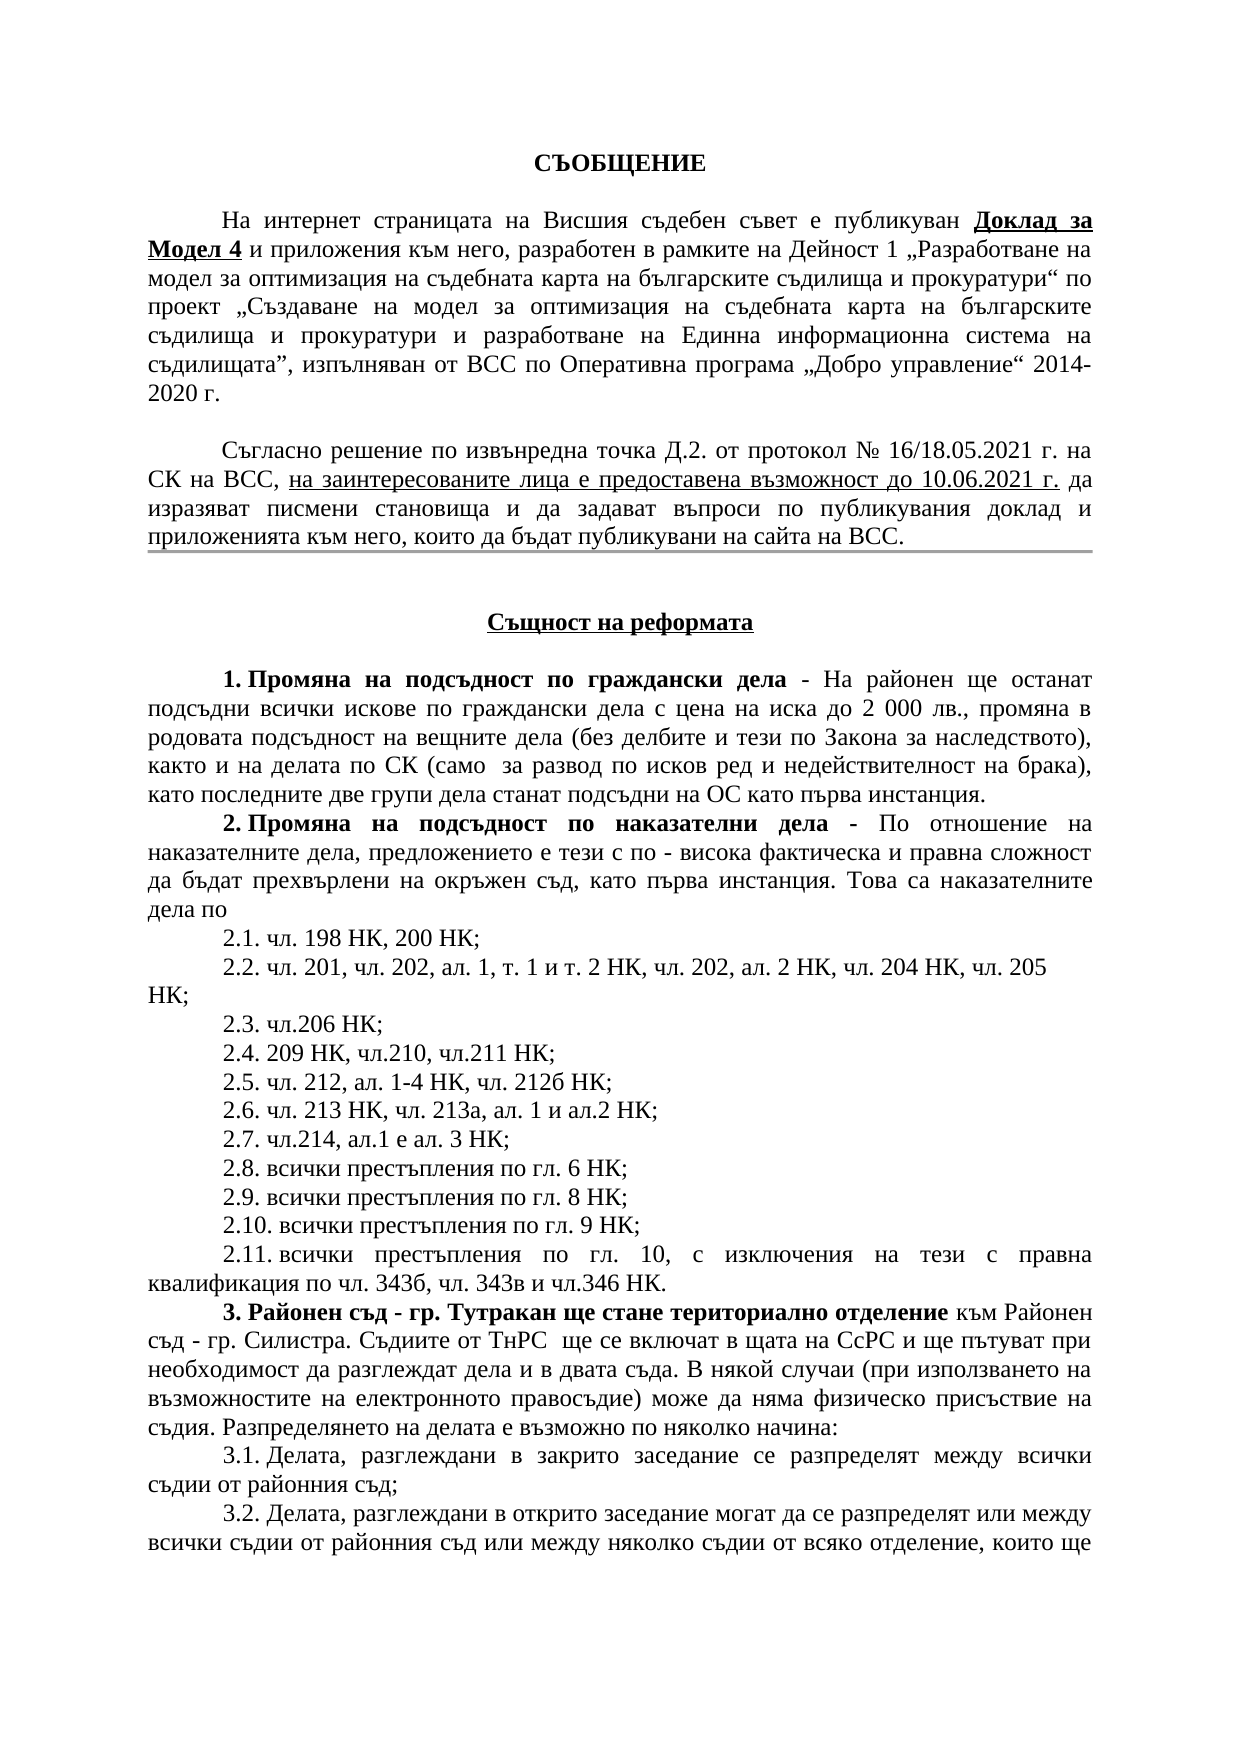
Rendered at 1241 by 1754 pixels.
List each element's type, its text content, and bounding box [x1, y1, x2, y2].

list чл. 201, чл. 202, ал. 1, т. 1 и т. 2 НК, чл. 202, ал. 2 НК, чл. 204 НК, чл. 205 НК; [148, 952, 1093, 1009]
list Промяна на подсъдност по граждански дела - На районен ще останат подсъдни всички искове по граждански дела с цена на иска до 2 000 лв., промяна в родовата подсъдност на вещните дела (без делбите и тези по Закона за наследството), както и на делата по СК (само за развод по исков ред и недействителност на брака), като последните две групи дела станат подсъдни на ОС като първа инстанция. [148, 664, 1093, 808]
list чл. 213 НК, чл. 213а, ал. 1 и ал.2 НК; [148, 1096, 1093, 1124]
list Делата, разглеждани в закрито заседание се разпределят между всички съдии от районния съд; [148, 1441, 1093, 1498]
list всички престъпления по гл. 6 НК; [148, 1153, 1093, 1182]
list чл. 198 НК, 200 НК; [148, 923, 1093, 952]
text СЪОБЩЕНИЕ [148, 148, 1093, 176]
list чл. 212, ал. 1-4 НК, чл. 212б НК; [148, 1067, 1093, 1096]
list Районен съд - гр. Тутракан ще стане териториално отделение към Районен съд - гр. Силистра. Съдиите от ТнРС ще се включат в щата на СсРС и ще пътуват при необходимост да разглеждат дела и в двата съда. В някой случаи (при използването на възможностите на електронното правосъдие) може да няма физическо присъствие на съдия. Разпределянето на делата е възможно по няколко начина: [148, 1297, 1093, 1441]
list чл.206 НК; [148, 1009, 1093, 1038]
list всички престъпления по гл. 8 НК; [148, 1182, 1093, 1211]
text На интернет страницата на Висшия съдебен съвет е публикуван Доклад за Модел 4 и приложения към него, разработен в рамките на Дейност 1 „Разработване на модел за оптимизация на съдебната карта на българските съдилища и прокуратури“ по проект „Създаване на модел за оптимизация на съдебната карта на българските съдилища и прокуратури и разработване на Единна информационна система на съдилищата”, изпълняван от ВСС по Оперативна програма „Добро управление“ 2014-2020 г. [148, 205, 1093, 406]
list всички престъпления по гл. 10, с изключения на тези с правна квалификация по чл. 343б, чл. 343в и чл.346 НК. [148, 1239, 1093, 1297]
text Същност на реформата [148, 607, 1093, 636]
list всички престъпления по гл. 9 НК; [148, 1211, 1093, 1239]
text Съгласно решение по извънредна точка Д.2. от протокол № 16/18.05.2021 г. на СК на ВСС, на заинтересованите лица е предоставена възможност до 10.06.2021 г. да изразяват писмени становища и да задават въпроси по публикувания доклад и приложенията към него, които да бъдат публикувани на сайта на ВСС. [148, 435, 1093, 550]
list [148, 1498, 1093, 1556]
list 209 НК, чл.210, чл.211 НК; [148, 1038, 1093, 1067]
list чл.214, ал.1 е ал. 3 НК; [148, 1124, 1093, 1153]
list Промяна на подсъдност по наказателни дела - По отношение на наказателните дела, предложението е тези с по - висока фактическа и правна сложност да бъдат прехвърлени на окръжен съд, като първа инстанция. Това са наказателните дела по [148, 808, 1093, 923]
